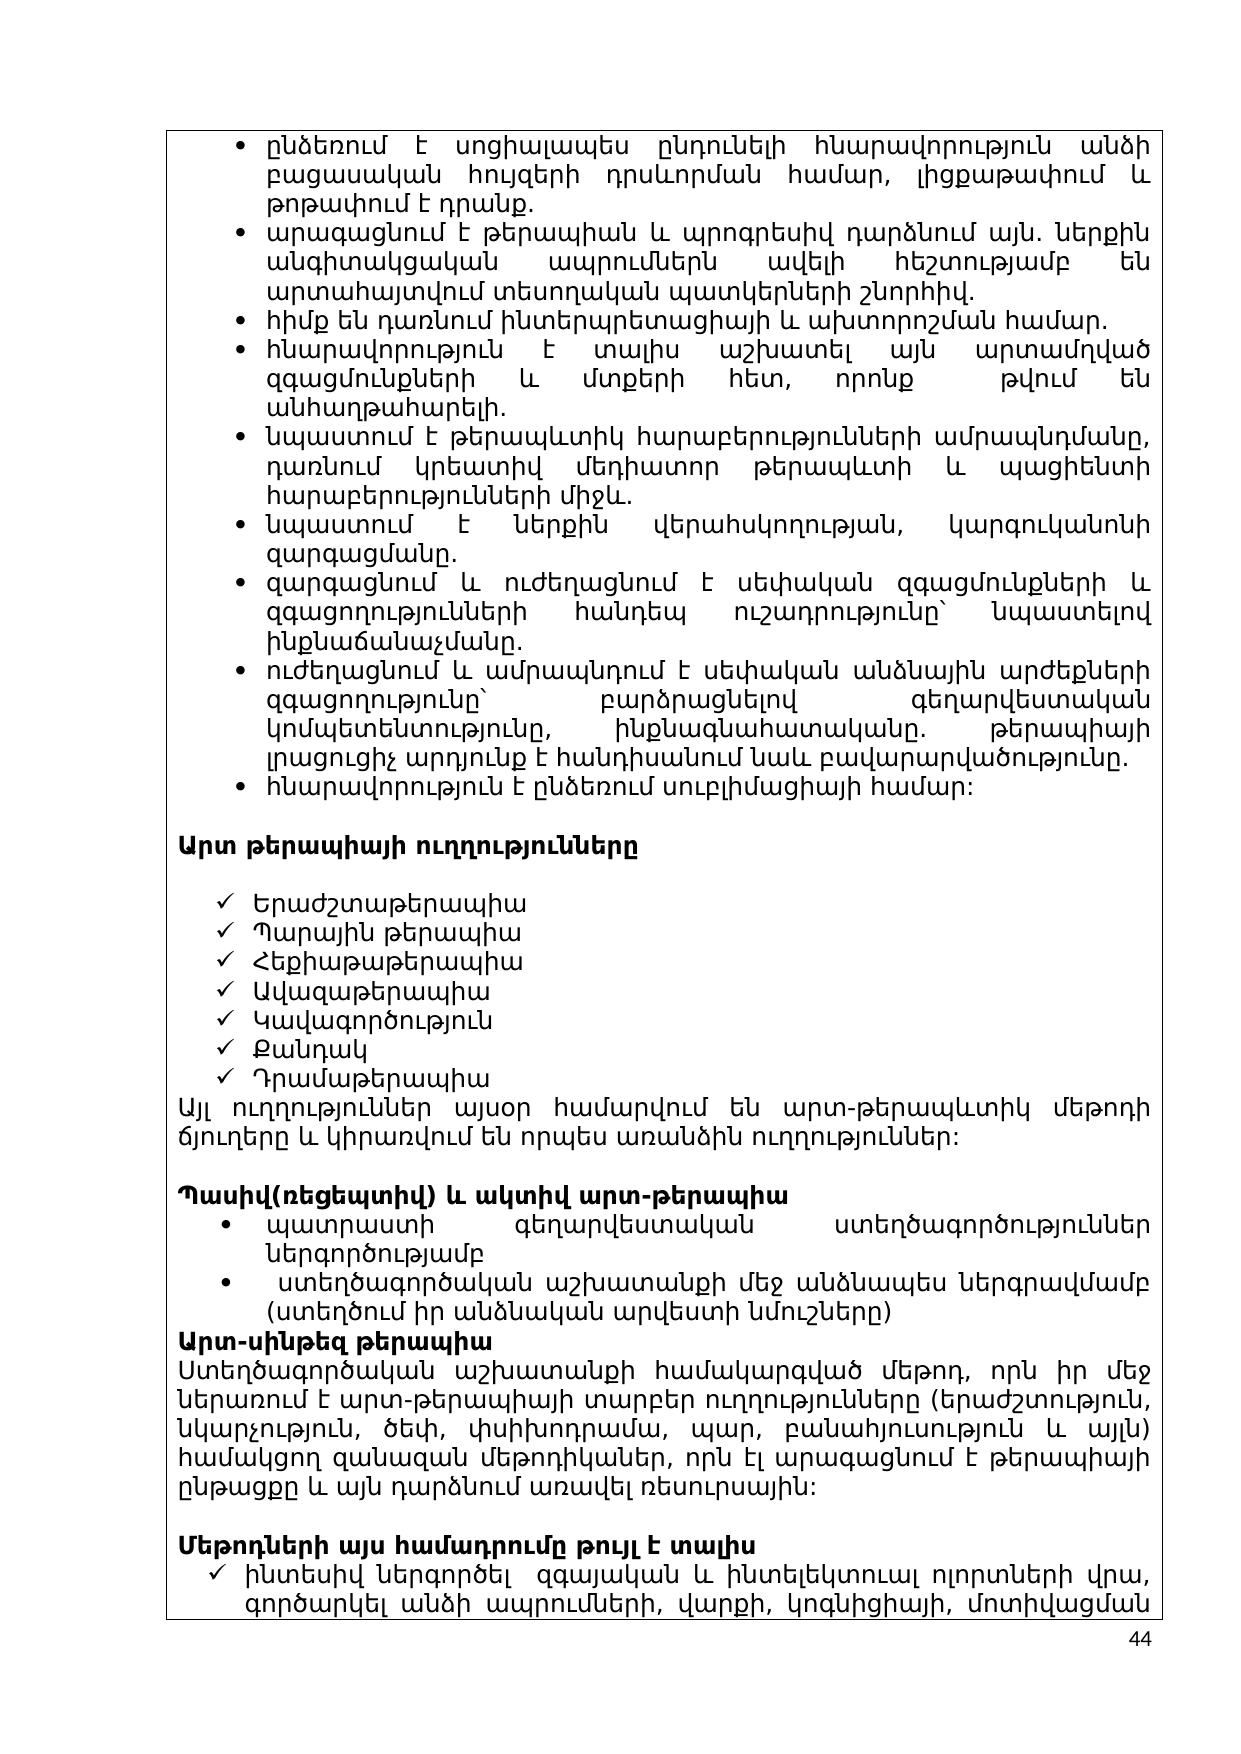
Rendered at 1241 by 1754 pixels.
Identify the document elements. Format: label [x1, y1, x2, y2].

table_header [167, 131, 1162, 1618]
